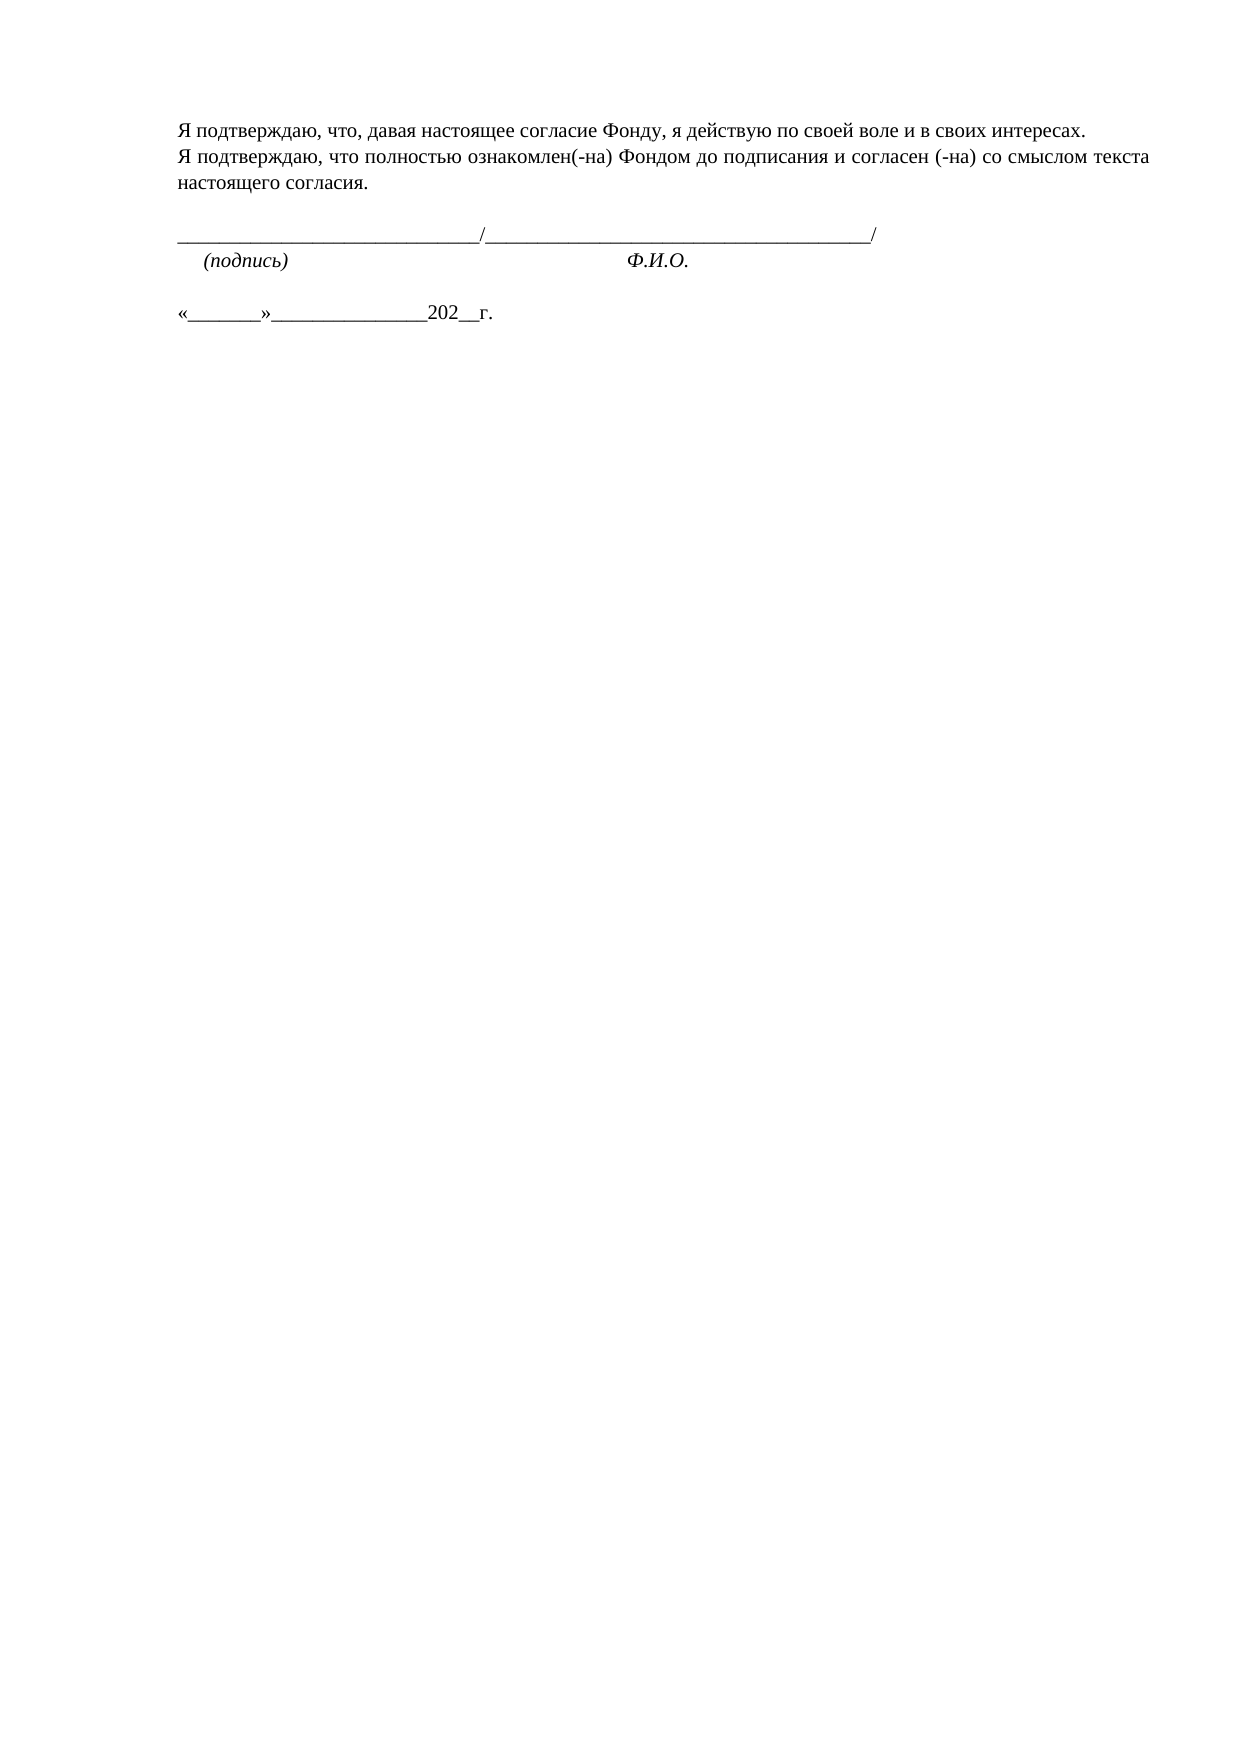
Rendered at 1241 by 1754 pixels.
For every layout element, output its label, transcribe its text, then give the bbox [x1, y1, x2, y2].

text Я подтверждаю, что, давая настоящее согласие Фонду, я действую по своей воле и в своих интересах. [177, 118, 1152, 142]
text Я подтверждаю, что полностью ознакомлен(-на) Фондом до подписания и согласен (-на) со смыслом текста настоящего согласия. [177, 144, 1152, 194]
text _____________________________/_____________________________________/ [177, 222, 1152, 246]
text (подпись) Ф.И.О. [177, 248, 1152, 272]
text «_______»_______________202__г. [177, 300, 1152, 324]
